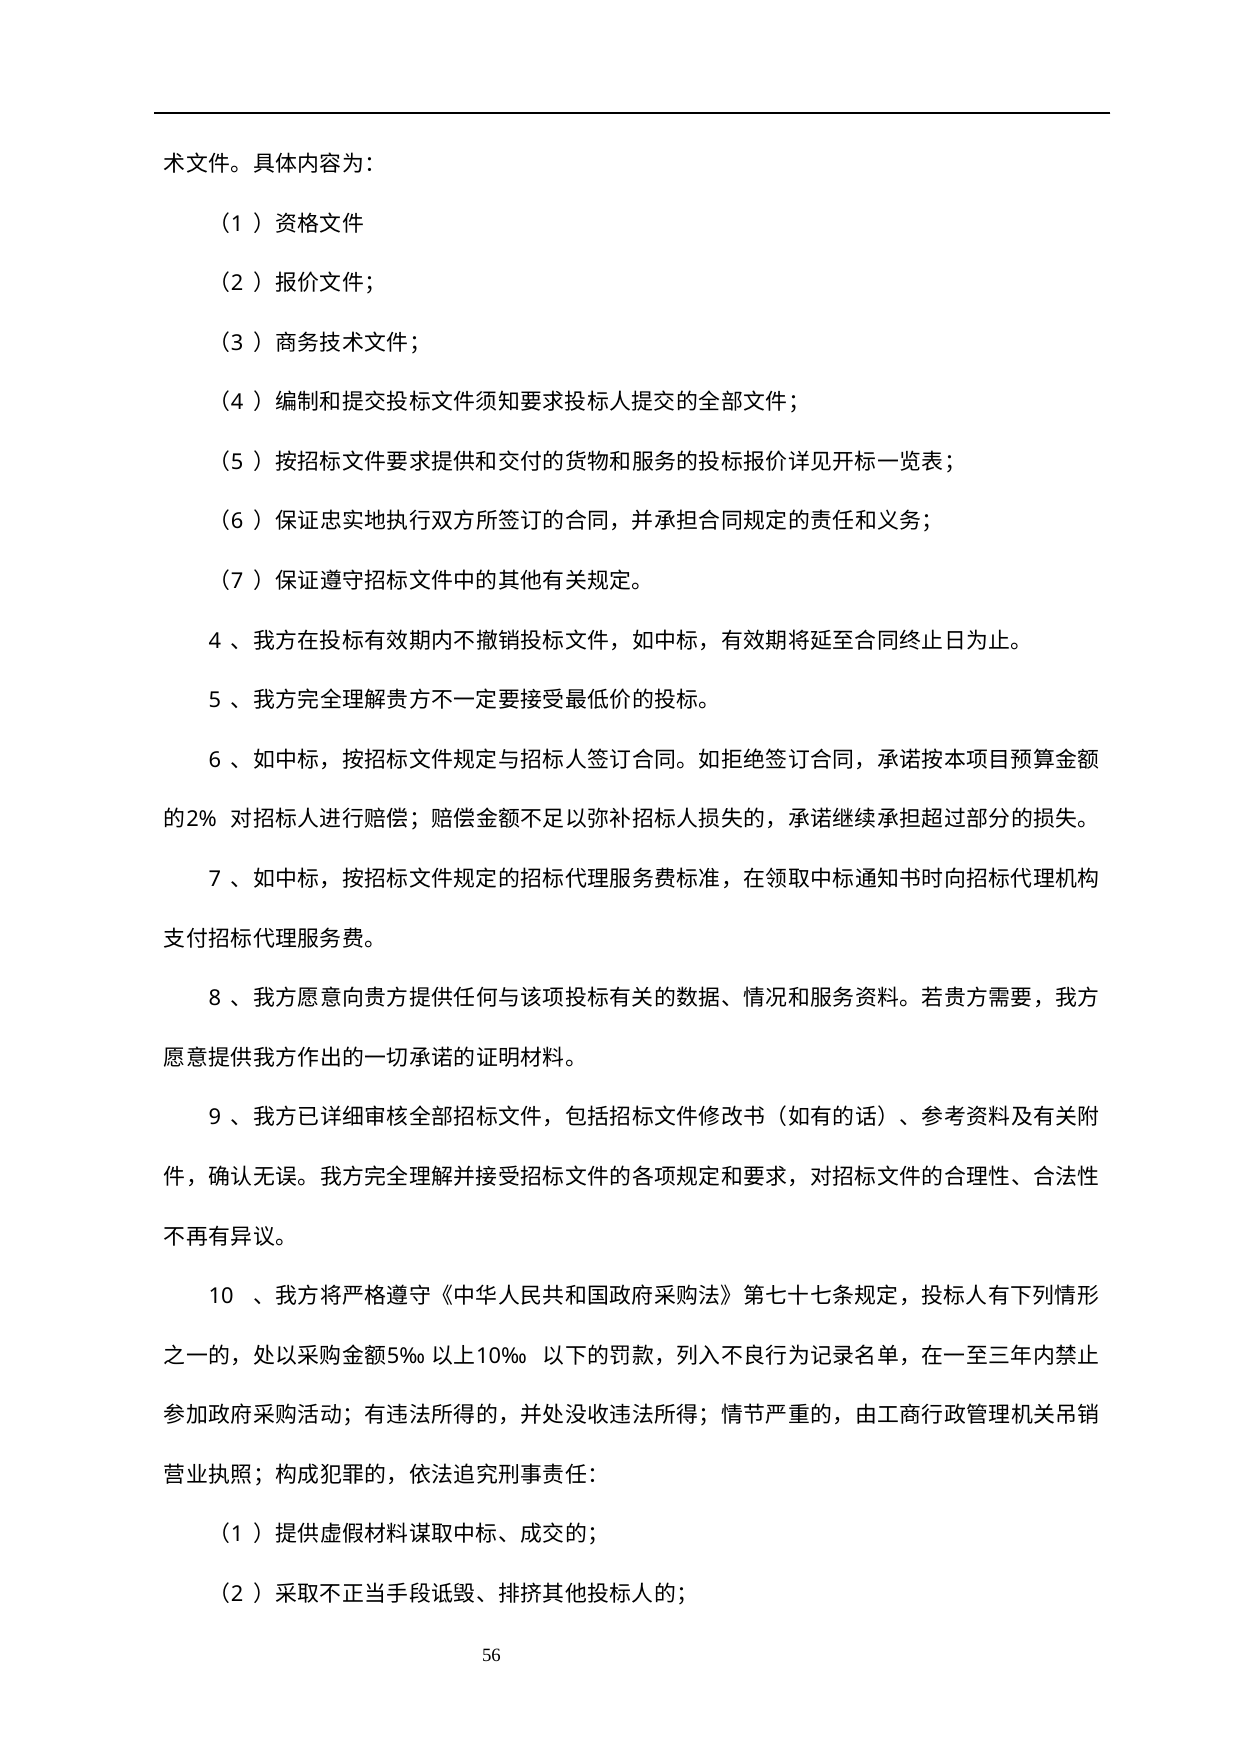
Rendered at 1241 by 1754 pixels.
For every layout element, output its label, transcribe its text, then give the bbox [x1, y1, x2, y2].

text （1）资格文件 [164, 192, 1100, 251]
text （7）保证遵守招标文件中的其他有关规定。 [164, 549, 1100, 609]
text （2）采取不正当手段诋毁、排挤其他投标人的； [164, 1562, 1100, 1622]
text 7、如中标，按招标文件规定的招标代理服务费标准，在领取中标通知书时向招标代理机构支付招标代理服务费。 [164, 847, 1100, 966]
text 4、我方在投标有效期内不撤销投标文件，如中标，有效期将延至合同终止日为止。 [164, 609, 1100, 668]
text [164, 132, 1100, 192]
text 5、我方完全理解贵方不一定要接受最低价的投标。 [164, 668, 1100, 728]
text （2）报价文件； [164, 251, 1100, 311]
text （6）保证忠实地执行双方所签订的合同，并承担合同规定的责任和义务； [164, 490, 1100, 549]
text 6、如中标，按招标文件规定与招标人签订合同。如拒绝签订合同，承诺按本项目预算金额的2%对招标人进行赔偿；赔偿金额不足以弥补招标人损失的，承诺继续承担超过部分的损失。 [164, 728, 1100, 847]
text （1）提供虚假材料谋取中标、成交的； [164, 1503, 1100, 1562]
text （3）商务技术文件； [164, 311, 1100, 371]
text 9、我方已详细审核全部招标文件，包括招标文件修改书（如有的话）、参考资料及有关附件，确认无误。我方完全理解并接受招标文件的各项规定和要求，对招标文件的合理性、合法性不再有异议。 [164, 1086, 1100, 1264]
text 10、我方将严格遵守《中华人民共和国政府采购法》第七十七条规定，投标人有下列情形之一的，处以采购金额5‰以上10‰以下的罚款，列入不良行为记录名单，在一至三年内禁止参加政府采购活动；有违法所得的，并处没收违法所得；情节严重的，由工商行政管理机关吊销营业执照；构成犯罪的，依法追究刑事责任： [164, 1264, 1100, 1503]
text （4）编制和提交投标文件须知要求投标人提交的全部文件； [164, 371, 1100, 430]
text 8、我方愿意向贵方提供任何与该项投标有关的数据、情况和服务资料。若贵方需要，我方愿意提供我方作出的一切承诺的证明材料。 [164, 966, 1100, 1086]
text （5）按招标文件要求提供和交付的货物和服务的投标报价详见开标一览表； [164, 430, 1100, 490]
